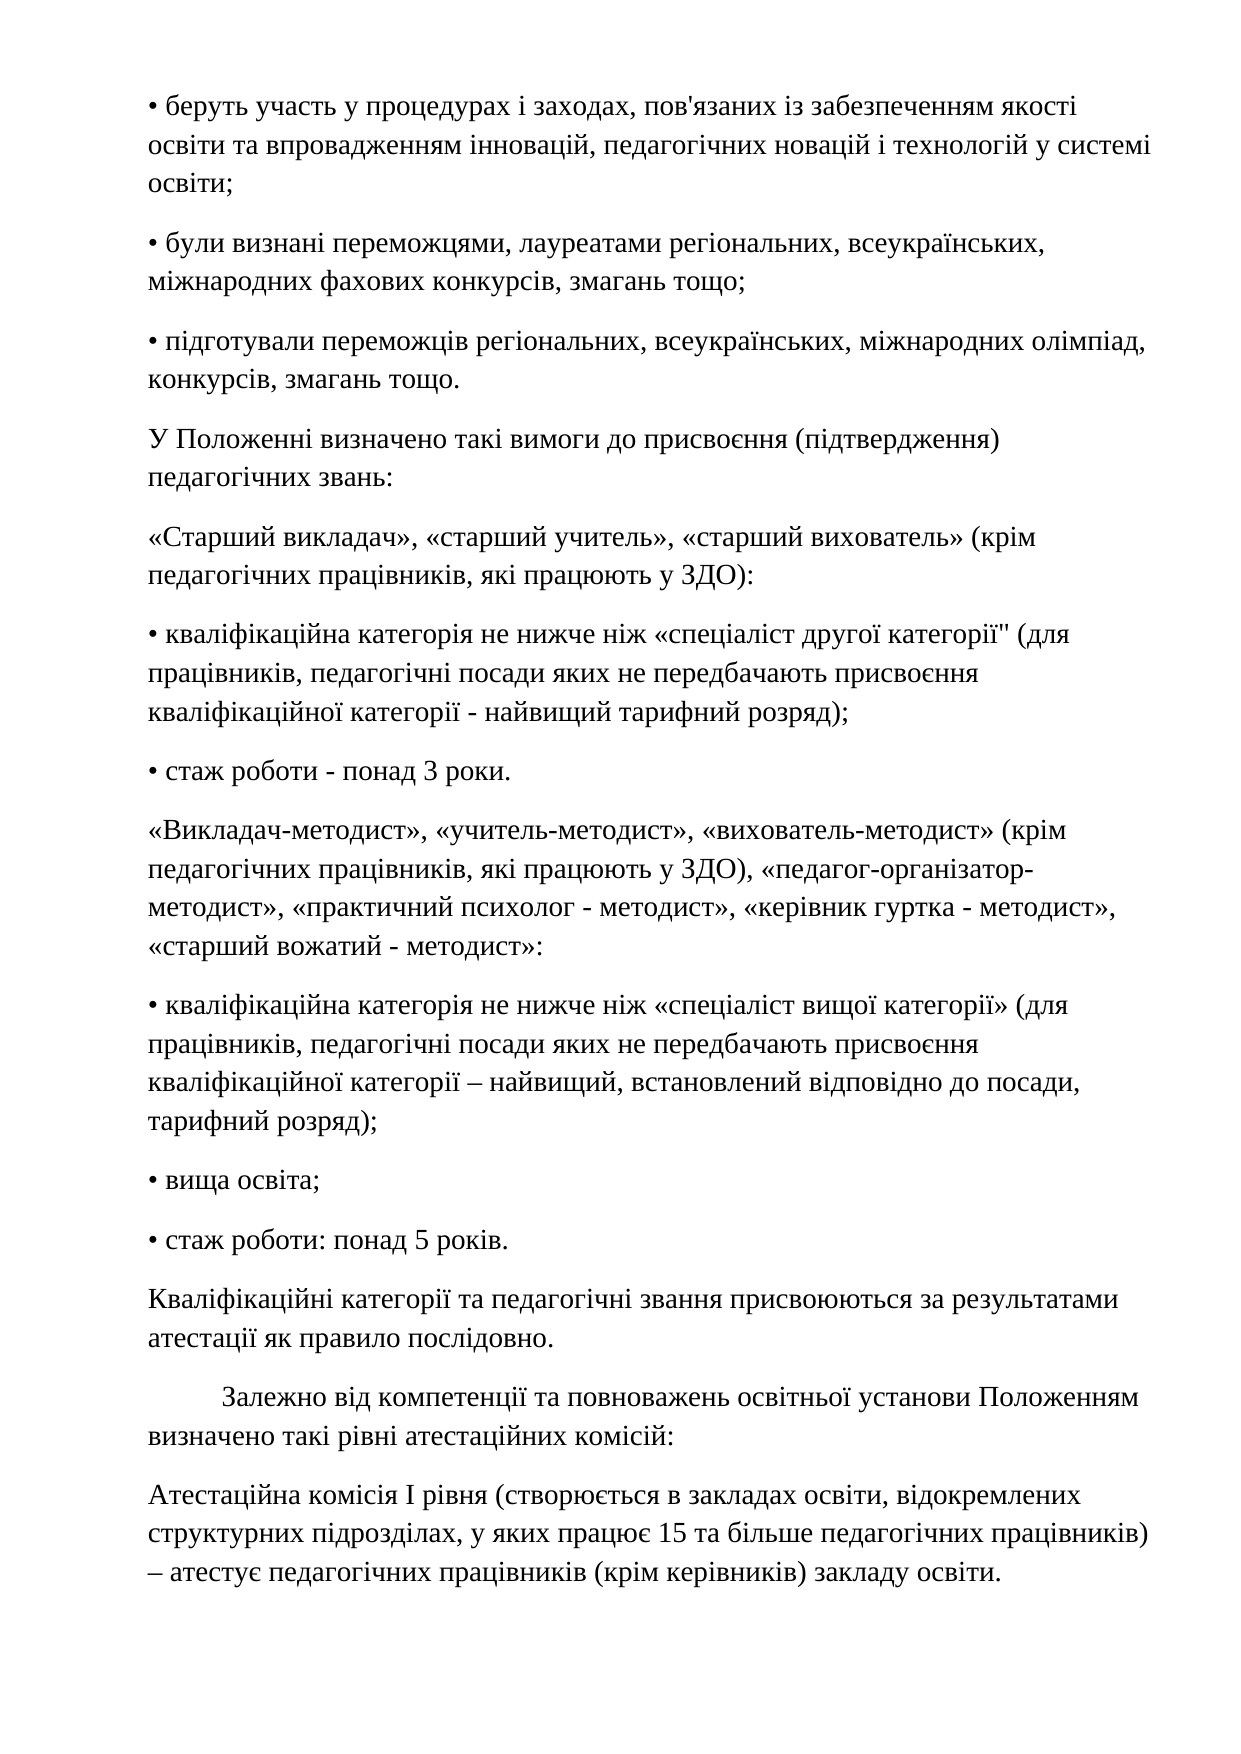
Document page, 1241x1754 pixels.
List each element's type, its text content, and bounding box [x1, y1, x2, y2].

text • кваліфікаційна категорія не нижче ніж «спеціаліст другої категорії" (для працівників, педагогічні посади яких не передбачають присвоєння кваліфікаційної категорії - найвищий тарифний розряд); [148, 617, 1152, 727]
text • кваліфікаційна категорія не нижче ніж «спеціаліст вищої категорії» (для працівників, педагогічні посади яких не передбачають присвоєння кваліфікаційної категорії – найвищий, встановлений відповідно до посади, тарифний розряд); [148, 987, 1152, 1137]
text • стаж роботи: понад 5 років. [148, 1222, 1152, 1255]
text • були визнані переможцями, лауреатами регіональних, всеукраїнських, міжнародних фахових конкурсів, змагань тощо; [148, 225, 1152, 297]
text «Старший викладач», «старший учитель», «старший вихователь» (крім педагогічних працівників, які працюють у ЗДО): [148, 519, 1152, 591]
text Атестаційна комісія I рівня (створюється в закладах освіти, відокремлених структурних підрозділах, у яких працює 15 та більше педагогічних працівників) – атестує педагогічних працівників (крім керівників) закладу освіти. [148, 1477, 1152, 1588]
text «Викладач-методист», «учитель-методист», «вихователь-методист» (крім педагогічних працівників, які працюють у ЗДО), «педагог-організатор-методист», «практичний психолог - методист», «керівник гуртка - методист», «старший вожатий - методист»: [148, 812, 1152, 962]
text • беруть участь у процедурах і заходах, пов'язаних із забезпеченням якості освіти та впровадженням інновацій, педагогічних новацій і технологій у системі освіти; [148, 88, 1152, 199]
text • підготували переможців регіональних, всеукраїнських, міжнародних олімпіад, конкурсів, змагань тощо. [148, 323, 1152, 395]
text • стаж роботи - понад 3 роки. [148, 753, 1152, 787]
text Залежно від компетенції та повноважень освітньої установи Положенням визначено такі рівні атестаційних комісій: [148, 1379, 1152, 1451]
text Кваліфікаційні категорії та педагогічні звання присвоюються за результатами атестації як правило послідовно. [148, 1281, 1152, 1353]
text У Положенні визначено такі вимоги до присвоєння (підтвердження) педагогічних звань: [148, 421, 1152, 493]
text • вища освіта; [148, 1162, 1152, 1196]
